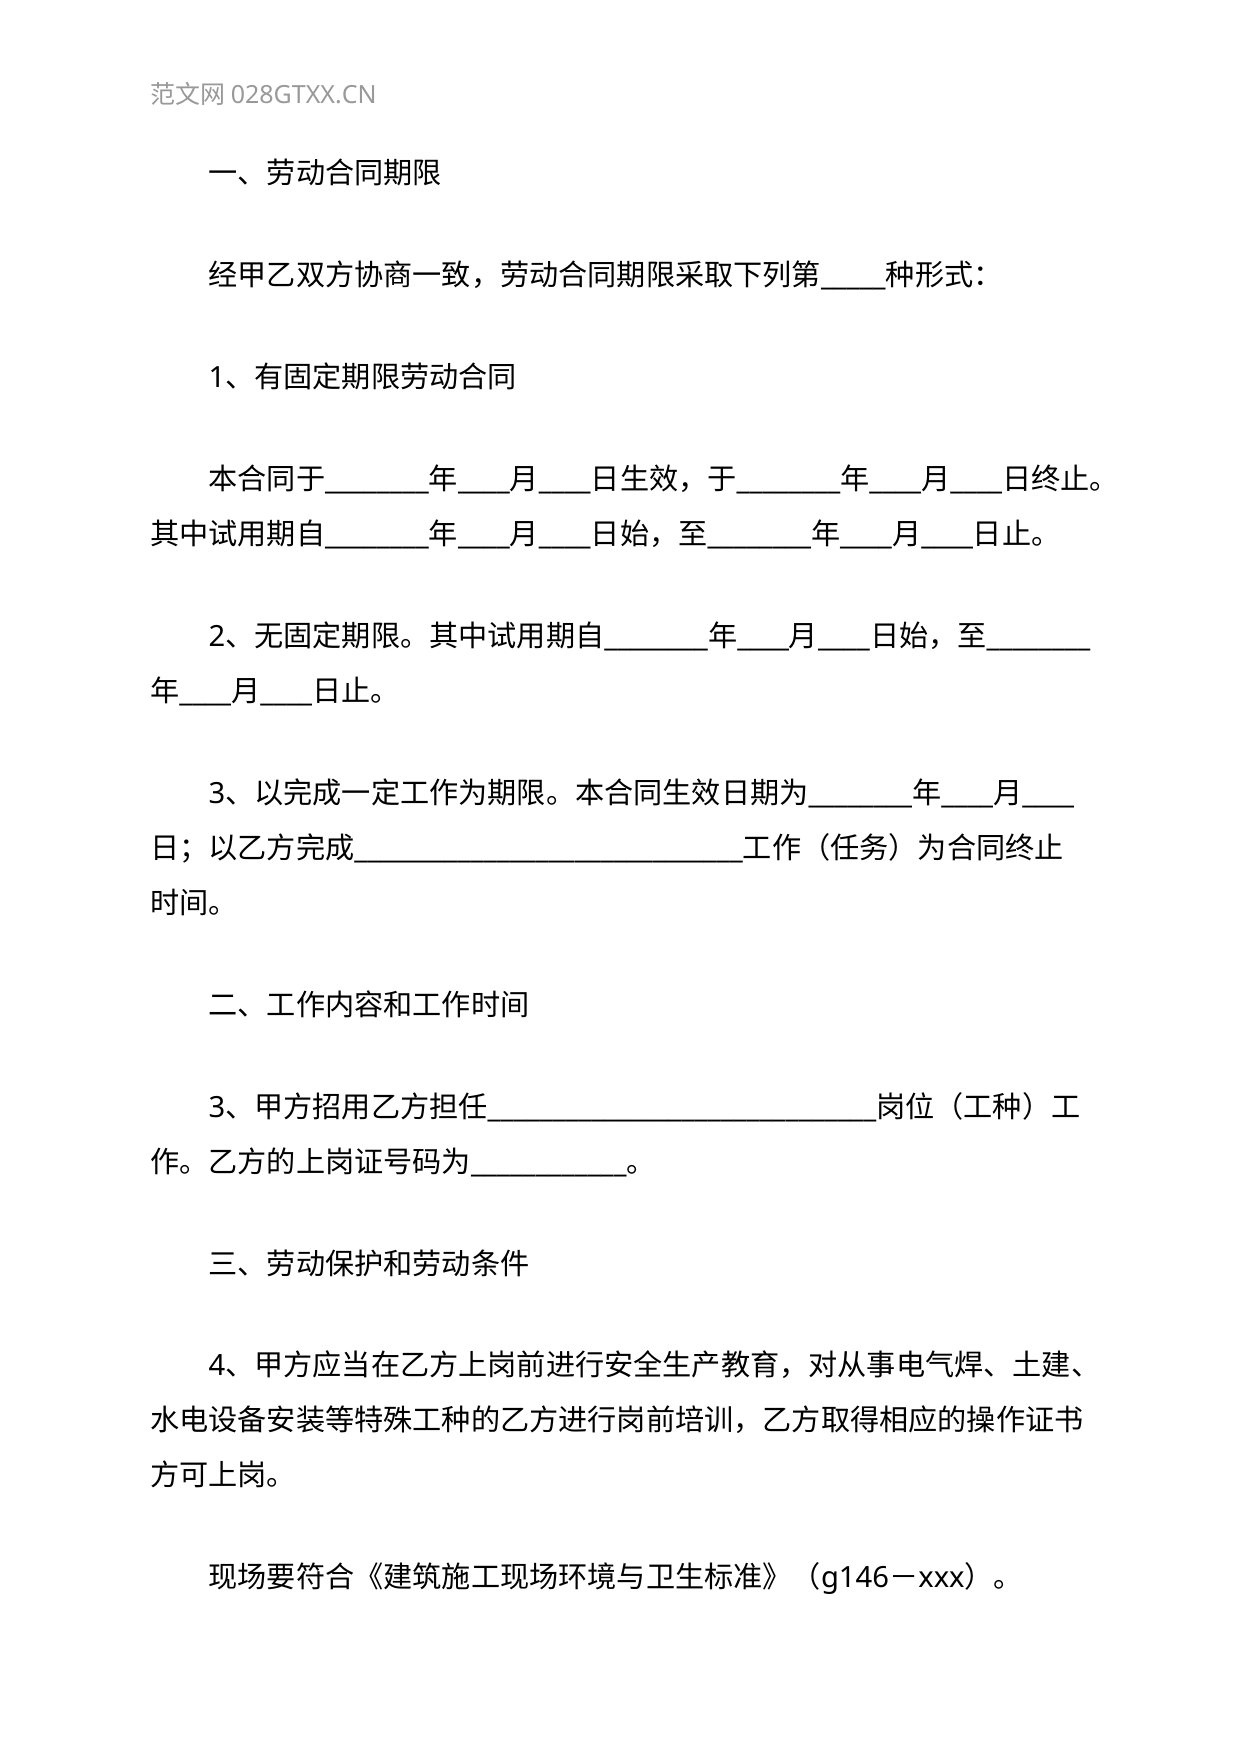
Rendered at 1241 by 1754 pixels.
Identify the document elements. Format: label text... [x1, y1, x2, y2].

text 2、无固定期限。其中试用期自________年____月____日始，至________年____月____日止。 [150, 613, 1090, 710]
text 3、甲方招用乙方担任______________________________岗位（工种）工作。乙方的上岗证号码为____________。 [150, 1083, 1090, 1181]
text 现场要符合《建筑施工现场环境与卫生标准》（g146－xxx）。 [150, 1554, 1090, 1596]
text 4、甲方应当在乙方上岗前进行安全生产教育，对从事电气焊、土建、水电设备安装等特殊工种的乙方进行岗前培训，乙方取得相应的操作证书方可上岗。 [150, 1342, 1090, 1494]
text 经甲乙双方协商一致，劳动合同期限采取下列第_____种形式： [150, 252, 1090, 294]
text 三、劳动保护和劳动条件 [150, 1240, 1090, 1282]
text 二、工作内容和工作时间 [150, 981, 1090, 1024]
text 一、劳动合同期限 [150, 150, 1090, 192]
text 3、以完成一定工作为期限。本合同生效日期为________年____月____日；以乙方完成______________________________工作（任务）为合同终止时间。 [150, 770, 1090, 922]
text 本合同于________年____月____日生效，于________年____月____日终止。其中试用期自________年____月____日始，至________年____月____日止。 [150, 456, 1090, 553]
text 1、有固定期限劳动合同 [150, 354, 1090, 396]
